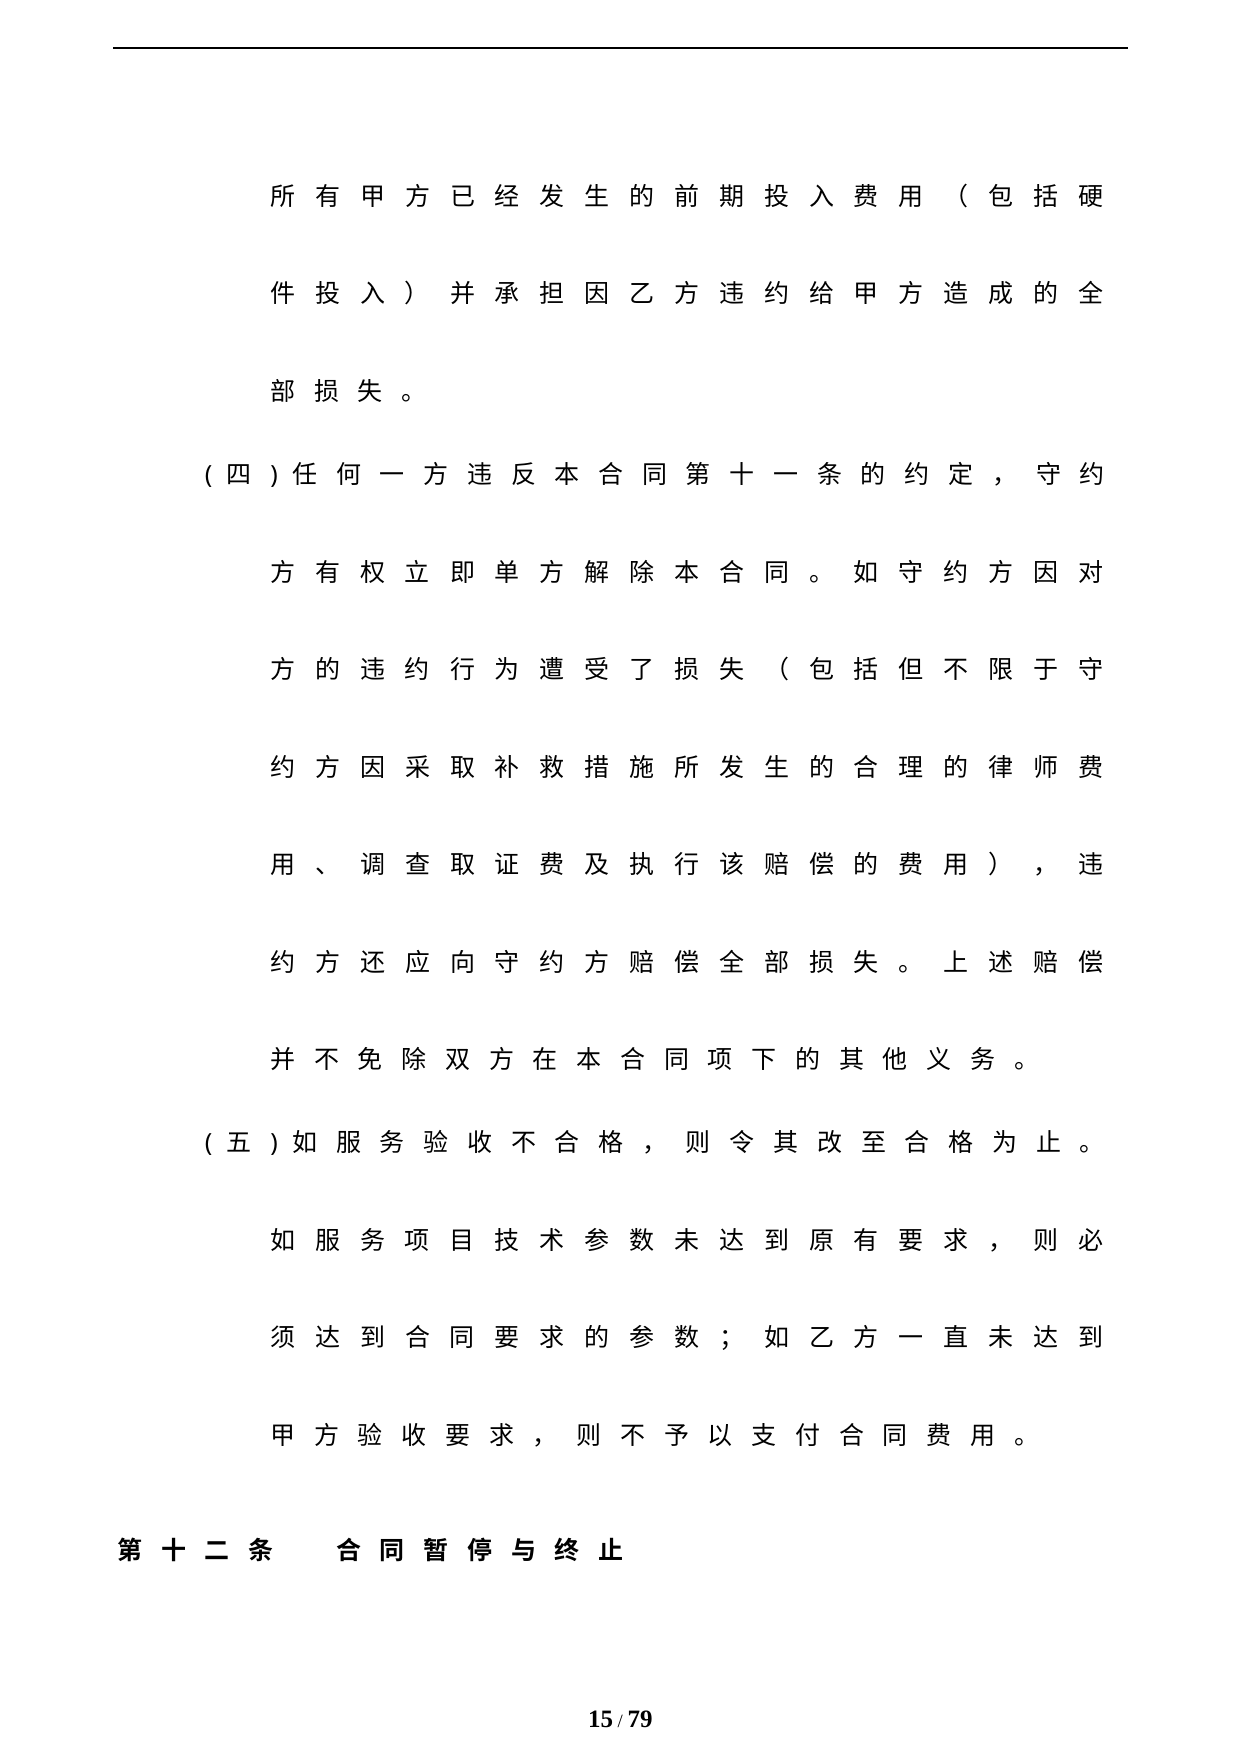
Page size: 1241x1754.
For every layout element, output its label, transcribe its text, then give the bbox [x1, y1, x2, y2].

list 如服务验收不合格，则令其改至合格为止。如服务项目技术参数未达到原有要求，则必须达到合同要求的参数；如乙方一直未达到甲方验收要求，则不予以支付合同费用。 [192, 1108, 1123, 1466]
list 任何一方违反本合同第十一条的约定，守约方有权立即单方解除本合同。如守约方因对方的违约行为遭受了损失（包括但不限于守约方因采取补救措施所发生的合理的律师费用、调查取证费及执行该赔偿的费用），违约方还应向守约方赔偿全部损失。上述赔偿并不免除双方在本合同项下的其他义务。 [192, 440, 1123, 1090]
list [192, 162, 1123, 422]
list 合同暂停与终止 [117, 1516, 1123, 1581]
